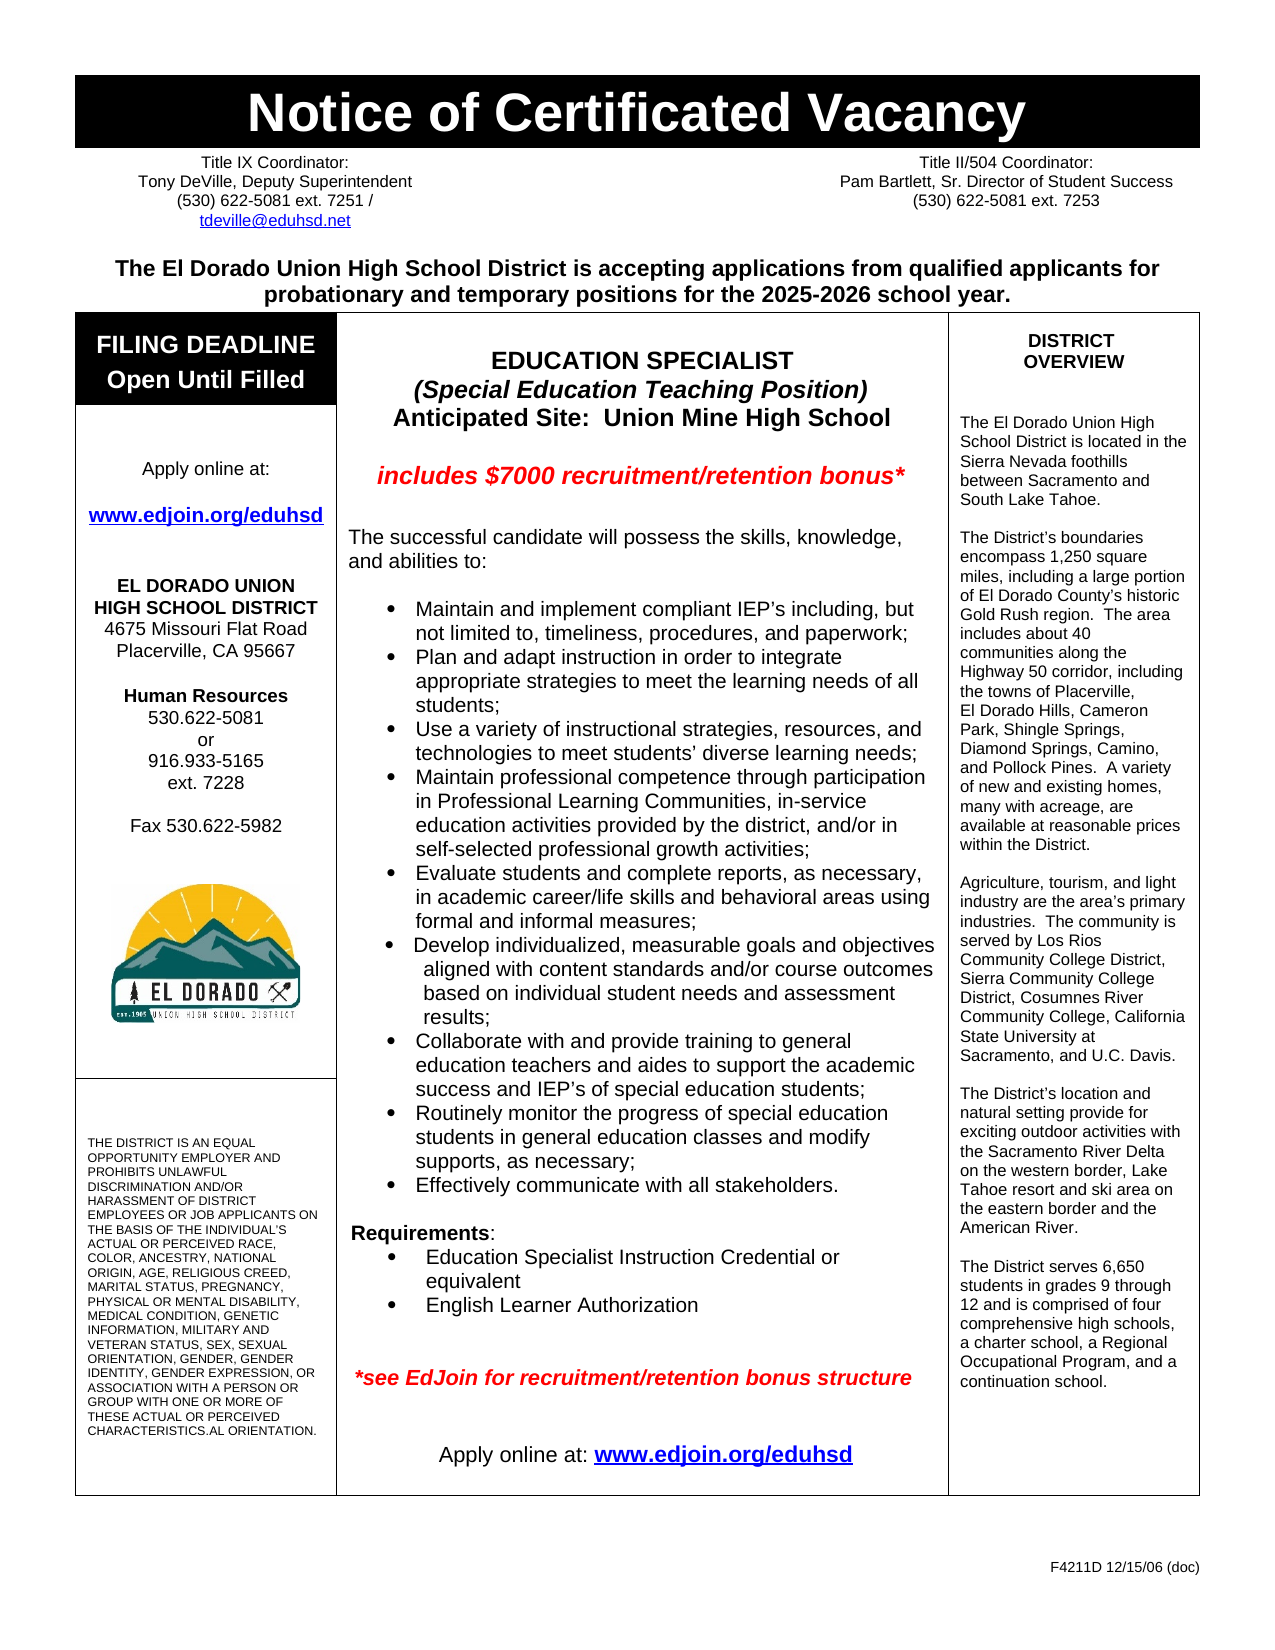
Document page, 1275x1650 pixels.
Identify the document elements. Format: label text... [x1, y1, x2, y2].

table_cell Apply online at: www.edjoin.org/eduhsd Human Resources 530.622-5081 or 916.933-5165 ext. 7228 Fax 530.622-5982 [76, 405, 336, 1078]
table_cell EDUCATION SPECIALIST (Special Education Teaching Position) Anticipated Site: Union Mine High School includes $7000 recruitment/retention bonus* [337, 313, 948, 494]
table_cell DISTRICT OVERVIEW The El Dorado Union High School District is located in the Sierra Nevada foothills between Sacramento and South Lake Tahoe. The District’s boundaries encompass 1,250 square miles, including a large portion of ’s historic Gold Rush region. The area includes about 40 communities along the Highway 50 corridor, including the towns of Placerville, El Dorado Hills, Cameron Park, Shingle Springs, Diamond Springs, Camino, and Pollock Pines. A variety of new and existing homes, many with acreage, are available at reasonable prices within the District. Agriculture, tourism, and light industry are the area’s primary industries. The community is served by Los Rios Community College District, Sierra Community College District, Cosumnes River Community College, California State University at Sacramento, and U.C. Davis. The District’s location and natural setting provide for exciting outdoor activities with the Sacramento River Delta on the western border, Lake Tahoe resort and ski area on the eastern border and the American River. The District serves 6,650 students in grades 9 through 12 and is comprised of four comprehensive high schools, a charter school, a Regional Occupational Program, and a continuation school. [949, 313, 1199, 1495]
table_cell The El Dorado Union High School District is accepting applications from qualified applicants for probationary and temporary positions for the 2025-2026 school year. [76, 148, 1199, 312]
table_cell FILING DEADLINE Open Until Filled [76, 313, 336, 404]
table_cell THE DISTRICT IS AN EQUAL OPPORTUNITY EMPLOYER AND PROHIBITS UNLAWFUL DISCRIMINATION AND/OR HARASSMENT OF DISTRICT EMPLOYEES OR JOB APPLICANTS ON THE BASIS OF THE INDIVIDUAL’S ACTUAL OR PERCEIVED RACE, COLOR, ANCESTRY, NATIONAL ORIGIN, AGE, RELIGIOUS CREED, MARITAL STATUS, PREGNANCY, PHYSICAL OR MENTAL DISABILITY, MEDICAL CONDITION, GENETIC INFORMATION, MILITARY AND VETERAN STATUS, SEX, SEXUAL ORIENTATION, GENDER, GENDER IDENTITY, GENDER EXPRESSION, OR ASSOCIATION WITH A PERSON OR GROUP WITH ONE OR MORE OF THESE ACTUAL OR PERCEIVED CHARACTERISTICS.AL ORIENTATION. [76, 1079, 336, 1495]
picture [111, 884, 301, 1023]
table_cell The successful candidate will possess the skills, knowledge, and abilities to: Maintain and implement compliant IEP’s including, but not limited to, timeliness, procedures, and paperwork; Plan and adapt instruction in order to integrate appropriate strategies to meet the learning needs of all students; Use a variety of instructional strategies, resources, and technologies to meet students’ diverse learning needs; Maintain professional competence through participation in Professional Learning Communities, in-service education activities provided by the district, and/or in self-selected professional growth activities; Evaluate students and complete reports, as necessary, in academic career/life skills and behavioral areas using formal and informal measures; Develop individualized, measurable goals and objectives aligned with content standards and/or course outcomes based on individual student needs and assessment results; Collaborate with and provide training to general education teachers and aides to support the academic success and IEP’s of special education students; Routinely monitor the progress of special education students in general education classes and modify supports, as necessary; Effectively communicate with all stakeholders. Requirements: Education Specialist Instruction Credential or equivalent English Learner Authorization *see EdJoin for recruitment/retention bonus structure Apply online at: www.edjoin.org/eduhsd [337, 494, 948, 1495]
table_header Notice of Certificated Vacancy [76, 76, 1199, 147]
